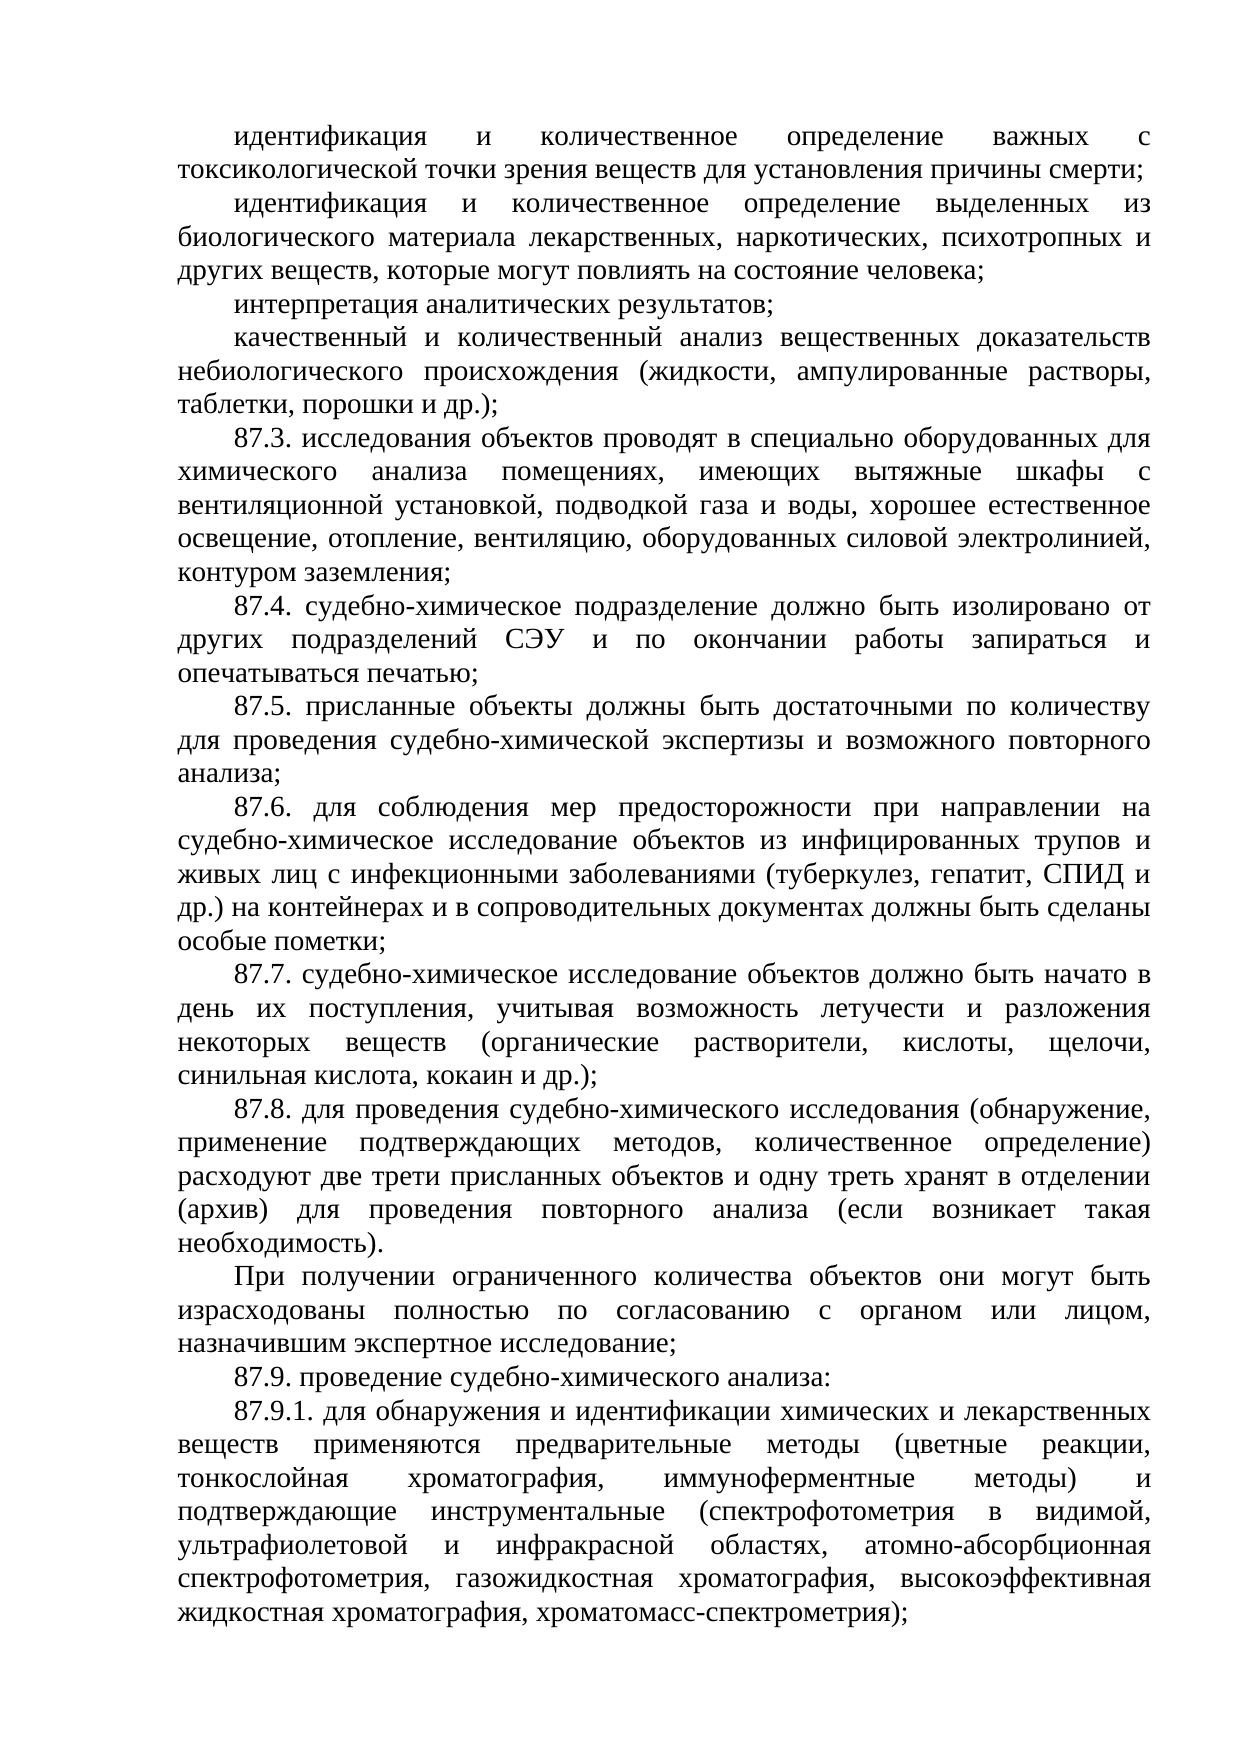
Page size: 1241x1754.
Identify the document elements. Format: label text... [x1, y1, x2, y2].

text интерпретация аналитических результатов; [177, 286, 1152, 319]
text качественный и количественный анализ вещественных доказательств небиологического происхождения (жидкости, ампулированные растворы, таблетки, порошки и др.); [177, 319, 1152, 420]
text 87.6. для соблюдения мер предосторожности при направлении на судебно-химическое исследование объектов из инфицированных трупов и живых лиц с инфекционными заболеваниями (туберкулез, гепатит, СПИД и др.) на контейнерах и в сопроводительных документах должны быть сделаны особые пометки; [177, 789, 1152, 957]
text 87.8. для проведения судебно-химического исследования (обнаружение, применение подтверждающих методов, количественное определение) расходуют две трети присланных объектов и одну треть хранят в отделении (архив) для проведения повторного анализа (если возникает такая необходимость). [177, 1091, 1152, 1258]
text При получении ограниченного количества объектов они могут быть израсходованы полностью по согласованию с органом или лицом, назначившим экспертное исследование; [177, 1258, 1152, 1359]
text идентификация и количественное определение важных с токсикологической точки зрения веществ для установления причины смерти; [177, 118, 1152, 185]
text 87.7. судебно-химическое исследование объектов должно быть начато в день их поступления, учитывая возможность летучести и разложения некоторых веществ (органические растворители, кислоты, щелочи, синильная кислота, кокаин и др.); [177, 957, 1152, 1091]
text идентификация и количественное определение выделенных из биологического материала лекарственных, наркотических, психотропных и других веществ, которые могут повлиять на состояние человека; [177, 185, 1152, 286]
text 87.9.1. для обнаружения и идентификации химических и лекарственных веществ применяются предварительные методы (цветные реакции, тонкослойная хроматография, иммуноферментные методы) и подтверждающие инструментальные (спектрофотометрия в видимой, ультрафиолетовой и инфракрасной областях, атомно-абсорбционная спектрофотометрия, газожидкостная хроматография, высокоэффективная жидкостная хроматография, хроматомасс-спектрометрия); [177, 1393, 1152, 1627]
text 87.9. проведение судебно-химического анализа: [177, 1359, 1152, 1393]
text 87.4. судебно-химическое подразделение должно быть изолировано от других подразделений СЭУ и по окончании работы запираться и опечатываться печатью; [177, 588, 1152, 688]
text 87.5. присланные объекты должны быть достаточными по количеству для проведения судебно-химической экспертизы и возможного повторного анализа; [177, 688, 1152, 789]
text 87.3. исследования объектов проводят в специально оборудованных для химического анализа помещениях, имеющих вытяжные шкафы с вентиляционной установкой, подводкой газа и воды, хорошее естественное освещение, отопление, вентиляцию, оборудованных силовой электролинией, контуром заземления; [177, 420, 1152, 588]
